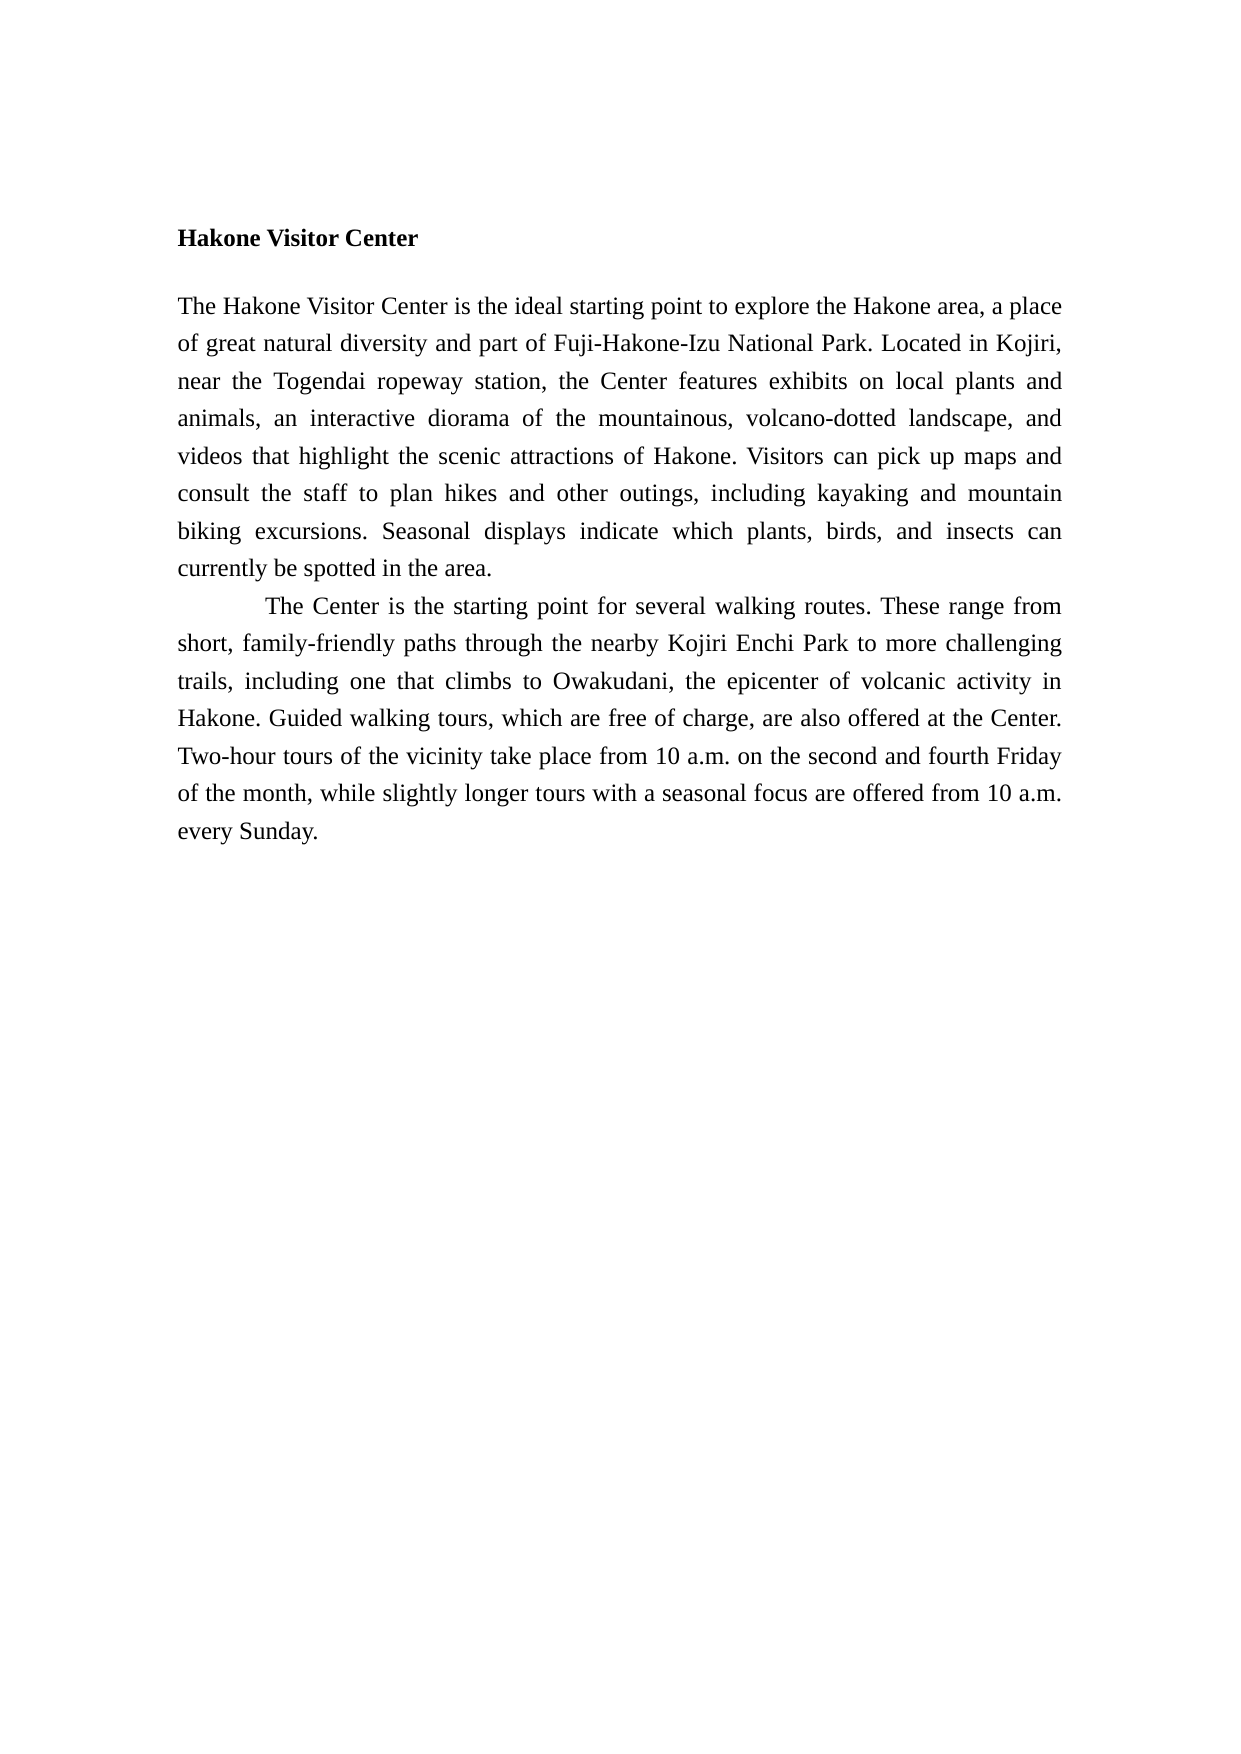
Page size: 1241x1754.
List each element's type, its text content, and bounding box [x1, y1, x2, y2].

text Hakone Visitor Center [177, 217, 1063, 254]
text The Center is the starting point for several walking routes. These range from short, family-friendly paths through the nearby Kojiri Enchi Park to more challenging trails, including one that climbs to Owakudani, the epicenter of volcanic activity in Hakone. Guided walking tours, which are free of charge, are also offered at the Center. Two-hour tours of the vicinity take place from 10 a.m. on the second and fourth Friday of the month, while slightly longer tours with a seasonal focus are offered from 10 a.m. every Sunday. [177, 584, 1063, 847]
text The Hakone Visitor Center is the ideal starting point to explore the Hakone area, a place of great natural diversity and part of Fuji-Hakone-Izu National Park. Located in Kojiri, near the Togendai ropeway station, the Center features exhibits on local plants and animals, an interactive diorama of the mountainous, volcano-dotted landscape, and videos that highlight the scenic attractions of Hakone. Visitors can pick up maps and consult the staff to plan hikes and other outings, including kayaking and mountain biking excursions. Seasonal displays indicate which plants, birds, and insects can currently be spotted in the area. [177, 284, 1063, 584]
